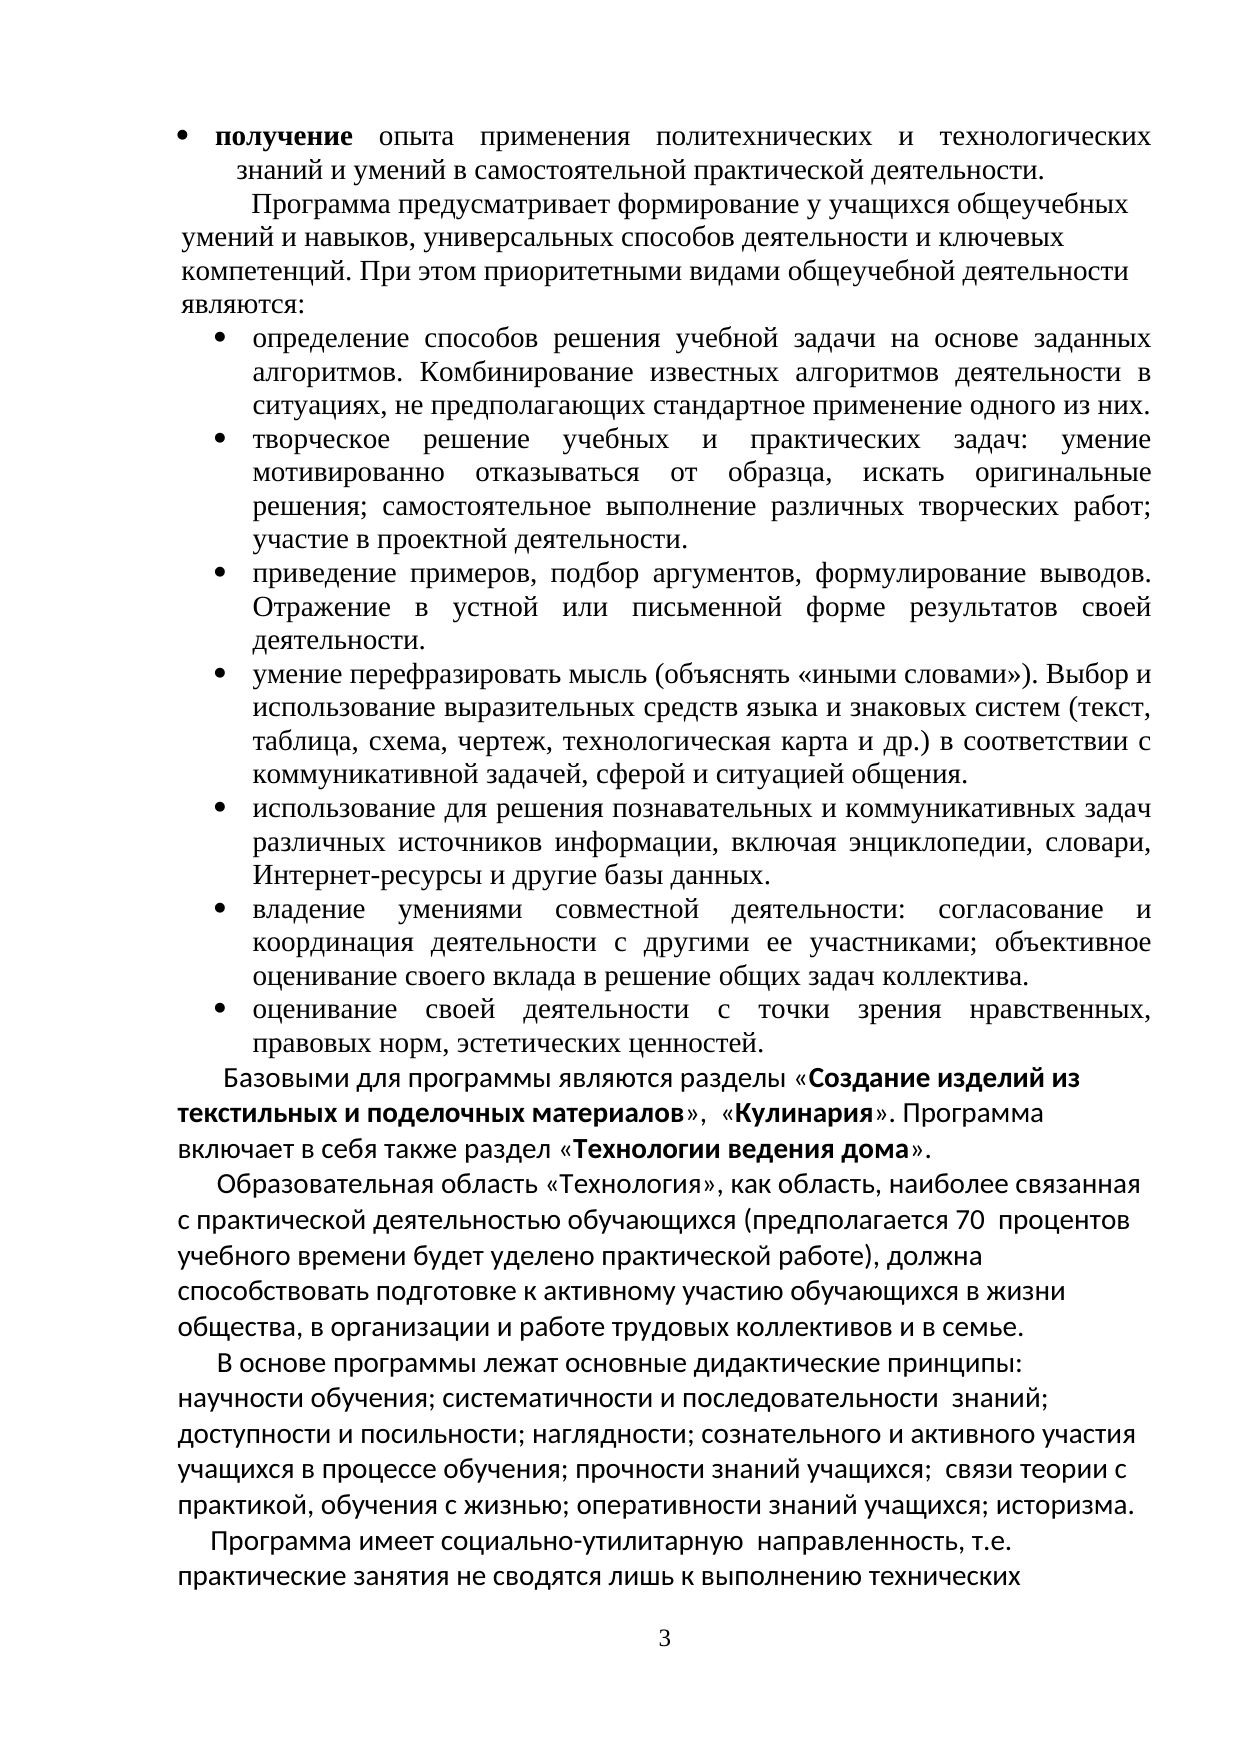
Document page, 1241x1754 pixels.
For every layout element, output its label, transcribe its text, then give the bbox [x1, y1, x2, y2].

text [177, 1522, 1152, 1593]
list получение опыта применения политехнических и технологических знаний и умений в самостоятельной практической деятельности. [177, 118, 1152, 185]
text Программа предусматривает формирование у учащихся общеучебных умений и навыков, универсальных способов деятельности и ключевых компетенций. При этом приоритетными видами общеучебной деятельности являются: [181, 186, 1149, 320]
text В основе программы лежат основные дидактические принципы: научности обучения; систематичности и последовательности знаний; доступности и посильности; наглядности; сознательного и активного участия учащихся в процессе обучения; прочности знаний учащихся; связи теории с практикой, обучения с жизнью; оперативности знаний учащихся; историзма. [177, 1344, 1152, 1522]
list оценивание своей деятельности с точки зрения нравственных, правовых норм, эстетических ценностей. [215, 991, 1152, 1059]
list владение умениями совместной деятельности: согласование и координация деятельности с другими ее участниками; объективное оценивание своего вклада в решение общих задач коллектива. [215, 891, 1152, 991]
text Образовательная область «Технология», как область, наиболее связанная с практической деятельностью обучающихся (предполагается 70 процентов учебного времени будет уделено практической работе), должна способствовать подготовке к активному участию обучающихся в жизни общества, в организации и работе трудовых коллективов и в семье. [177, 1166, 1152, 1344]
text Базовыми для программы являются разделы «Создание изделий из текстильных и поделочных материалов», «Кулинария». Программа включает в себя также раздел «Технологии ведения дома». [177, 1059, 1152, 1166]
list умение перефразировать мысль (объяснять «иными словами»). Выбор и использование выразительных средств языка и знаковых систем (текст, таблица, схема, чертеж, технологическая карта и др.) в соответствии с коммуникативной задачей, сферой и ситуацией общения. [215, 656, 1152, 790]
list определение способов решения учебной задачи на основе заданных алгоритмов. Комбинирование известных алгоритмов деятельности в ситуациях, не предполагающих стандартное применение одного из них. [215, 320, 1152, 421]
list приведение примеров, подбор аргументов, формулирование выводов. Отражение в устной или письменной форме результатов своей деятельности. [215, 555, 1152, 656]
list творческое решение учебных и практических задач: умение мотивированно отказываться от образца, искать оригинальные решения; самостоятельное выполнение различных творческих работ; участие в проектной деятельности. [215, 421, 1152, 555]
list использование для решения познавательных и коммуникативных задач различных источников информации, включая энциклопедии, словари, Интернет-ресурсы и другие базы данных. [215, 790, 1152, 891]
